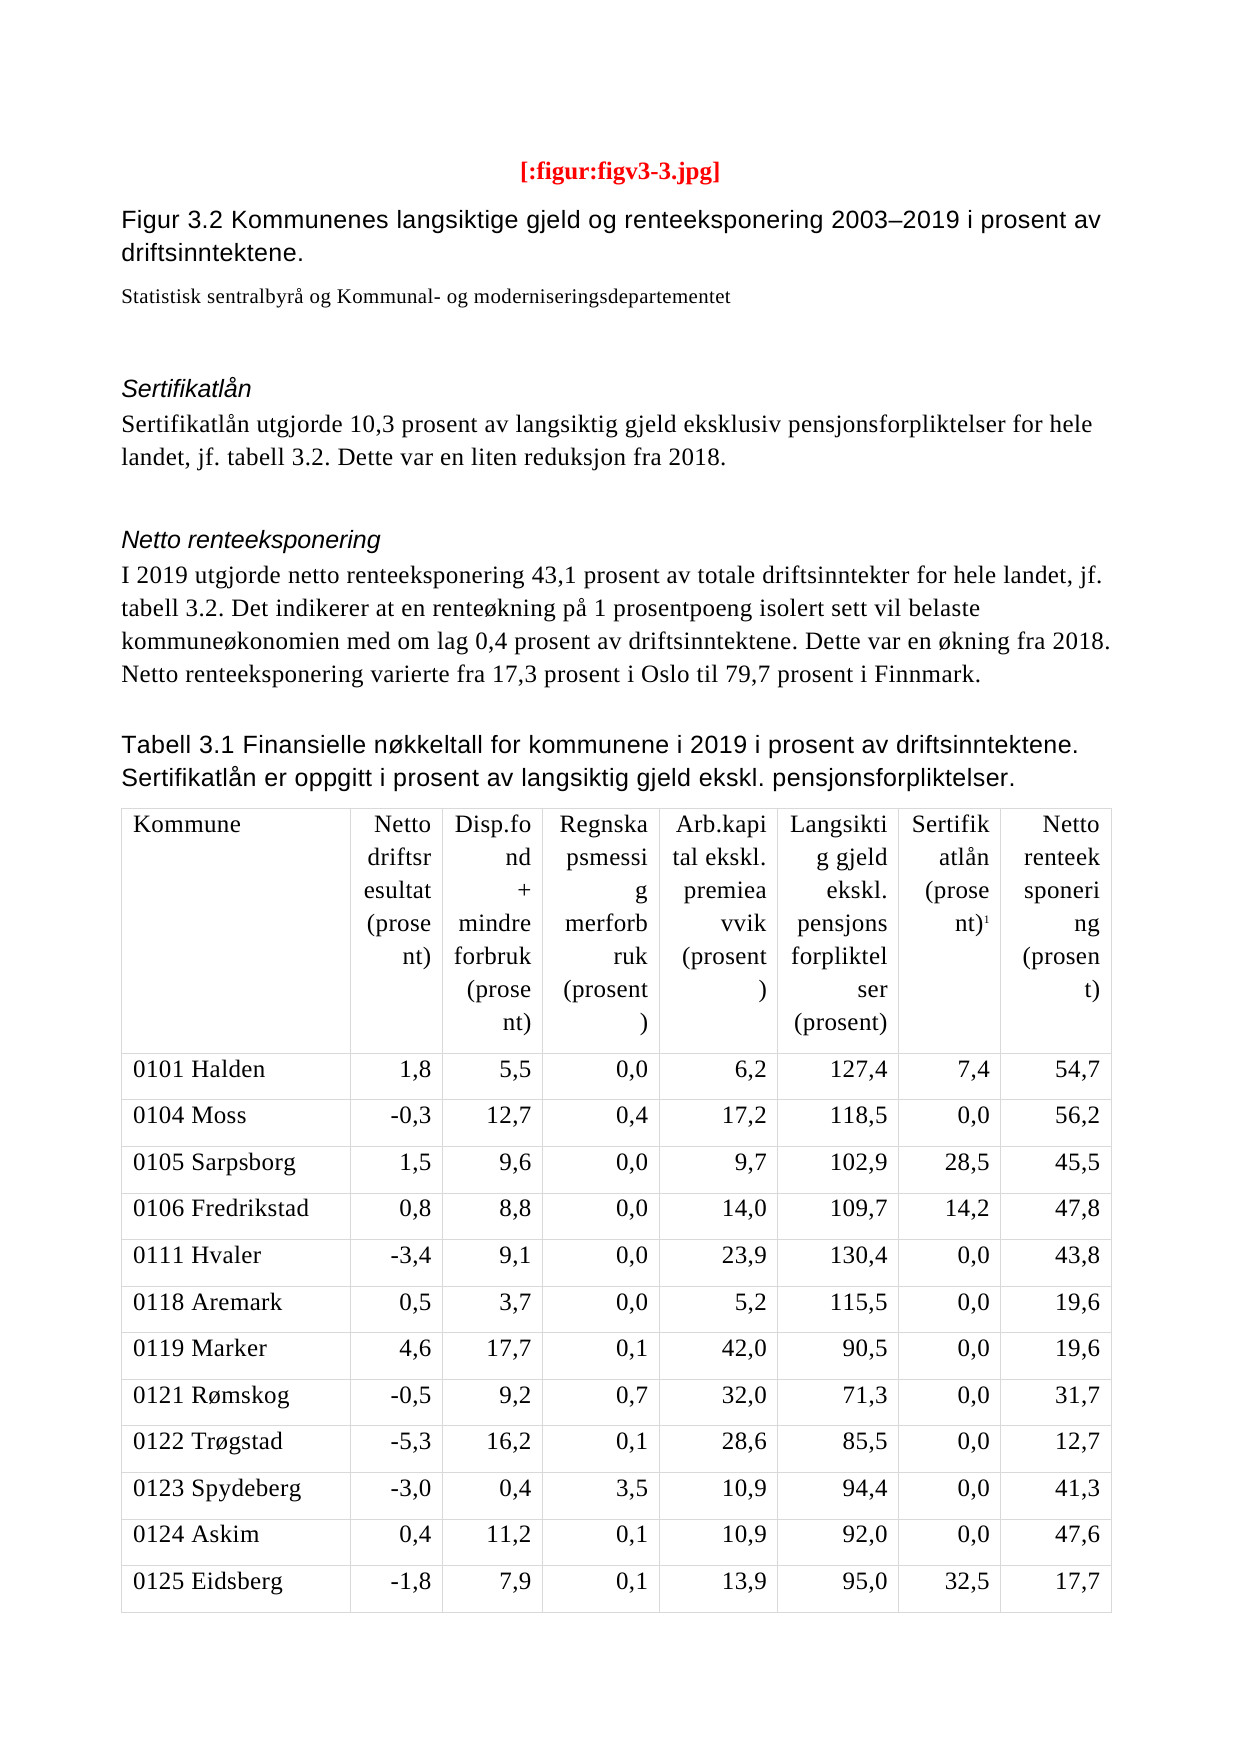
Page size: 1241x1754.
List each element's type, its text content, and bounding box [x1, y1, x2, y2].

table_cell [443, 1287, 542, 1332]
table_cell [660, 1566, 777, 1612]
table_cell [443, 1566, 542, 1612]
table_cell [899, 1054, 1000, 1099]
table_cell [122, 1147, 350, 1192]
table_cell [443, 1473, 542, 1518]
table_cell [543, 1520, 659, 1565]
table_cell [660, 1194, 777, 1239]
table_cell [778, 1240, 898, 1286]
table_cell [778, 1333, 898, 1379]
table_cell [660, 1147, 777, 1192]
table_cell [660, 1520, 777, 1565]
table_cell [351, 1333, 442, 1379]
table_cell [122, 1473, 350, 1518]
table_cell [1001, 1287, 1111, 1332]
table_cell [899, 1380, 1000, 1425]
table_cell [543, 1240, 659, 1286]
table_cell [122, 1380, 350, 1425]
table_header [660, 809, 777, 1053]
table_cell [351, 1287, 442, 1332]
text Finansielle nøkkeltall for kommunene i 2019 i prosent av driftsinntektene. Sertifikatlån er oppgitt i prosent av langsiktig gjeld ekskl. pensjonsforpliktelser. [121, 729, 1119, 791]
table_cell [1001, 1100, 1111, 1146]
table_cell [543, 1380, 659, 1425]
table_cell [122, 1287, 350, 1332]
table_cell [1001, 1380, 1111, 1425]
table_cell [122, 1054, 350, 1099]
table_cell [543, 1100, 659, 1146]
text I 2019 utgjorde netto renteeksponering 43,1 prosent av totale driftsinntekter for hele landet, jf. tabell 3.2. Det indikerer at en renteøkning på 1 prosentpoeng isolert sett vil belaste kommuneøkonomien med om lag 0,4 prosent av driftsinntektene. Dette var en økning fra 2018. Netto renteeksponering varierte fra 17,3 prosent i Oslo til 79,7 prosent i Finnmark. [121, 560, 1119, 688]
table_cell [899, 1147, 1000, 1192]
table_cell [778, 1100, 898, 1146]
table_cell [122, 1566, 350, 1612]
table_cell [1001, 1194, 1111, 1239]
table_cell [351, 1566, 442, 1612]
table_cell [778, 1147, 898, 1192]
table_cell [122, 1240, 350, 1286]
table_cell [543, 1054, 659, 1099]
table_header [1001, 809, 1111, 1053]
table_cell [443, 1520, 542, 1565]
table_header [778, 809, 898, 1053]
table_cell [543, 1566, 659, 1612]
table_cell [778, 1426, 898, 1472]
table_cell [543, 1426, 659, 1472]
text [:figur:figv3-3.jpg] [121, 159, 1119, 184]
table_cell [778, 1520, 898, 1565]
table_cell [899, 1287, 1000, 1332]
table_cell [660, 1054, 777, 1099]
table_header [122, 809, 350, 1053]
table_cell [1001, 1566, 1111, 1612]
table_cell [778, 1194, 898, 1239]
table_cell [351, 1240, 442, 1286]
text Sertifikatlån utgjorde 10,3 prosent av langsiktig gjeld eksklusiv pensjonsforpliktelser for hele landet, jf. tabell 3.2. Dette var en liten reduksjon fra 2018. [121, 409, 1119, 471]
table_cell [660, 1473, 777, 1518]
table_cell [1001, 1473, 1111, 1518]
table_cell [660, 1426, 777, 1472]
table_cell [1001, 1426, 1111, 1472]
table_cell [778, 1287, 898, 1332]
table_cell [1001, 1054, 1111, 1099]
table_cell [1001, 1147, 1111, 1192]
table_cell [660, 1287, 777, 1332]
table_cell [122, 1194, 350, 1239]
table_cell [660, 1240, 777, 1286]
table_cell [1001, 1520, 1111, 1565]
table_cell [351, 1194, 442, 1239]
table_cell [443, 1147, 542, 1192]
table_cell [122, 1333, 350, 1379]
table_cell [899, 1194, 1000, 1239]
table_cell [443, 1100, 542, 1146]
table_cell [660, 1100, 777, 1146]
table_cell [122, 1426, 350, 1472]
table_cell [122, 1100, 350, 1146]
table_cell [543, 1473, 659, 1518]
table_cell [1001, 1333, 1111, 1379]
text Sertifikatlån [121, 374, 1119, 403]
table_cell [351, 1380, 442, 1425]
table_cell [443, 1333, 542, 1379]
text Statistisk sentralbyrå og Kommunal- og moderniseringsdepartementet [121, 284, 1119, 308]
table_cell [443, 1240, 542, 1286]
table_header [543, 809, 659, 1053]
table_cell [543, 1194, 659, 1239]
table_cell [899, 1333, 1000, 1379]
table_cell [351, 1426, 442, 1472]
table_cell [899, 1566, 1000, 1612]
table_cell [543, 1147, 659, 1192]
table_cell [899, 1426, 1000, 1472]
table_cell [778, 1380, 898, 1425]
text Kommunenes langsiktige gjeld og renteeksponering 2003–2019 i prosent av driftsinntektene. [121, 205, 1119, 267]
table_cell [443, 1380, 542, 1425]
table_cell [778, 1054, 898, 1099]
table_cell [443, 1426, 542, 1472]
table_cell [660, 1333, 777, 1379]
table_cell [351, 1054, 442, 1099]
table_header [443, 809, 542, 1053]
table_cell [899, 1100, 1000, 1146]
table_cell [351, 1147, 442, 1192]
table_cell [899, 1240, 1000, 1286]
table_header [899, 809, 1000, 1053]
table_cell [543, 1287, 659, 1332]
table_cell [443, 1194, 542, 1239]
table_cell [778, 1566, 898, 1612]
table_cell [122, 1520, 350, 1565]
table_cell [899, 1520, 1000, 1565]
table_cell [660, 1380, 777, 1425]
text Netto renteeksponering [121, 525, 1119, 554]
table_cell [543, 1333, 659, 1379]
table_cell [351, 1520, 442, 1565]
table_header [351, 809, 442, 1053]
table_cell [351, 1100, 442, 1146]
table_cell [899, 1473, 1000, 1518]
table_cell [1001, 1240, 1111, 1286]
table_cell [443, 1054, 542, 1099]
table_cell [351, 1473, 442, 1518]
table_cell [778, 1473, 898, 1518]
